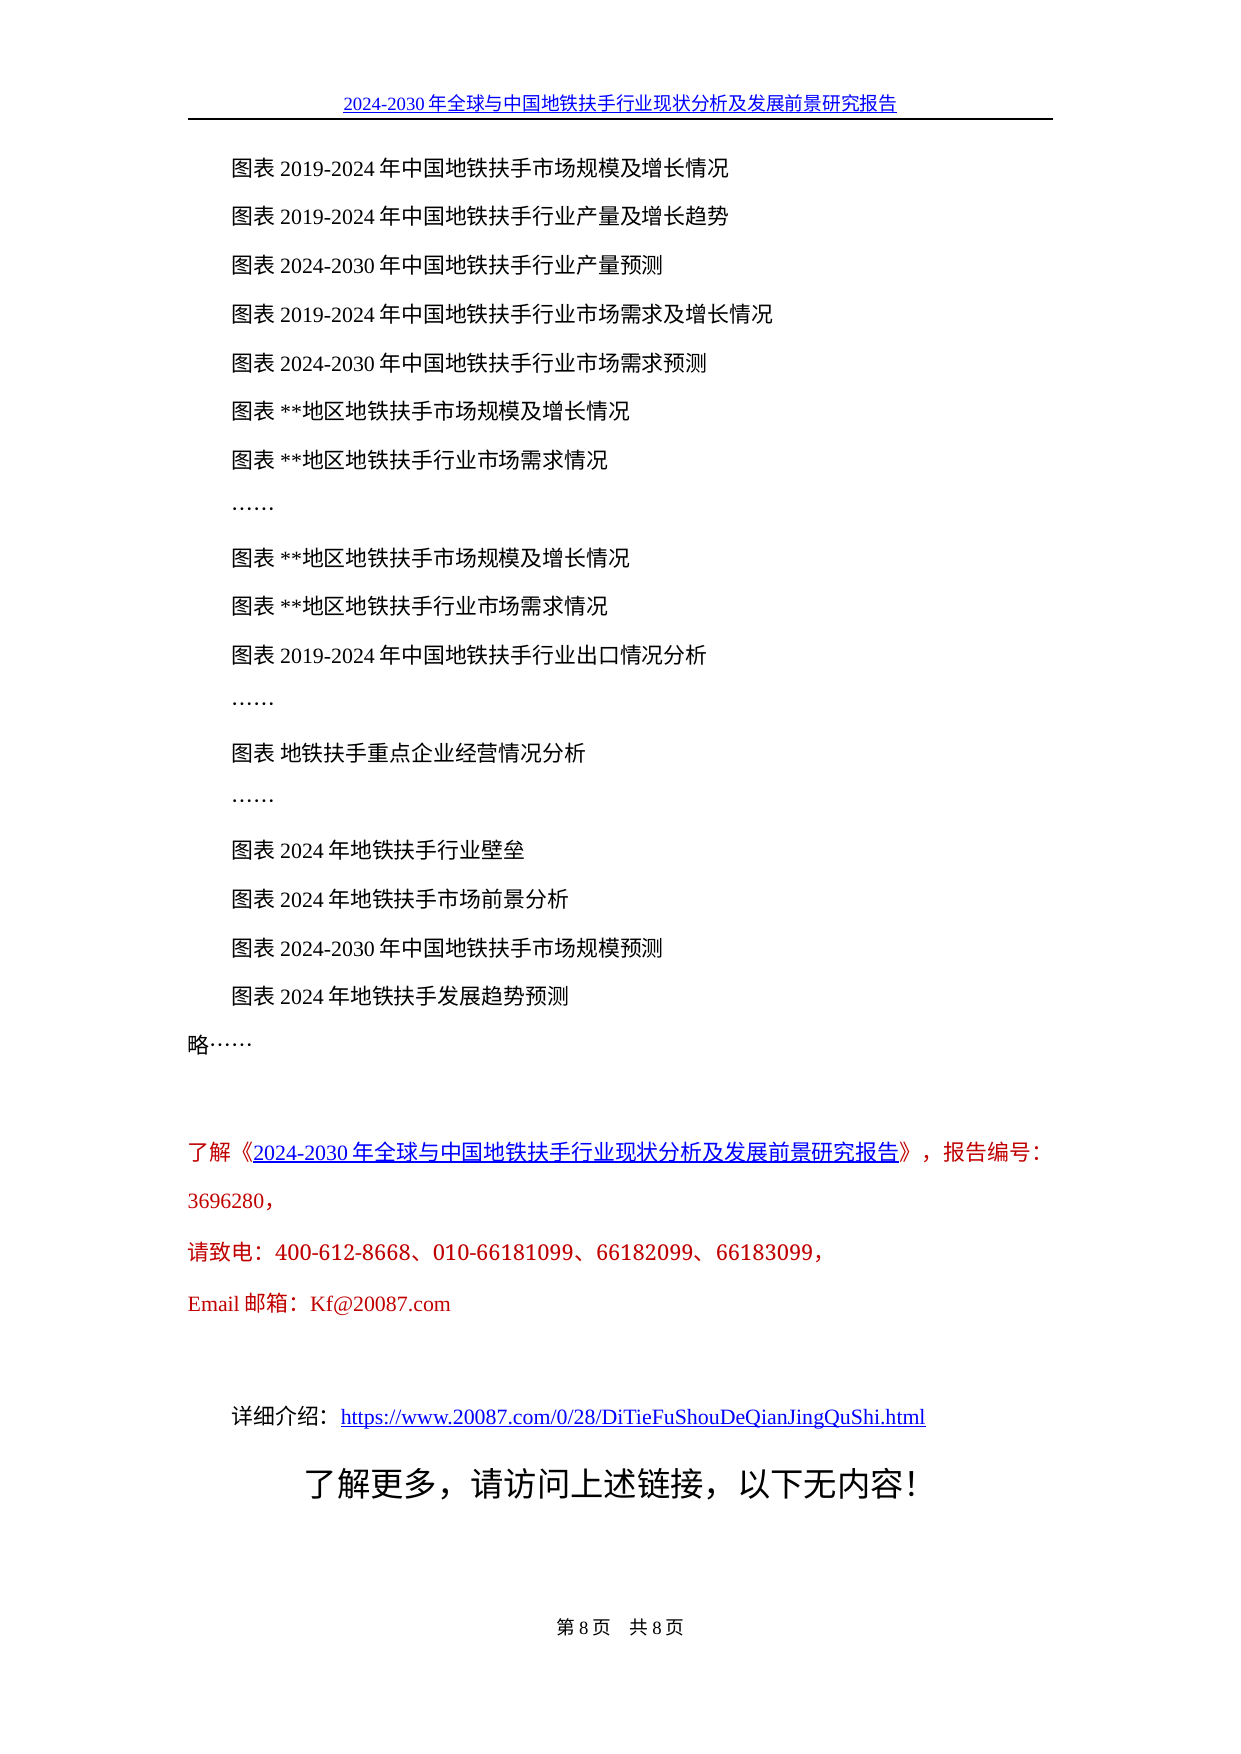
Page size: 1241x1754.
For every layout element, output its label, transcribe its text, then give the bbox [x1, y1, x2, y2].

title 了解更多，请访问上述链接，以下无内容！ [187, 1449, 1053, 1514]
text 了解《2024-2030年全球与中国地铁扶手行业现状分析及发展前景研究报告》，报告编号：3696280， [187, 1134, 1053, 1215]
text 请致电：400-612-8668、010-66181099、66182099、66183099， [187, 1234, 1053, 1267]
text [187, 150, 1053, 1060]
text Email邮箱：Kf@20087.com [187, 1286, 1053, 1318]
text 详细介绍：https://www.20087.com/0/28/DiTieFuShouDeQianJingQuShi.html [187, 1399, 1053, 1431]
